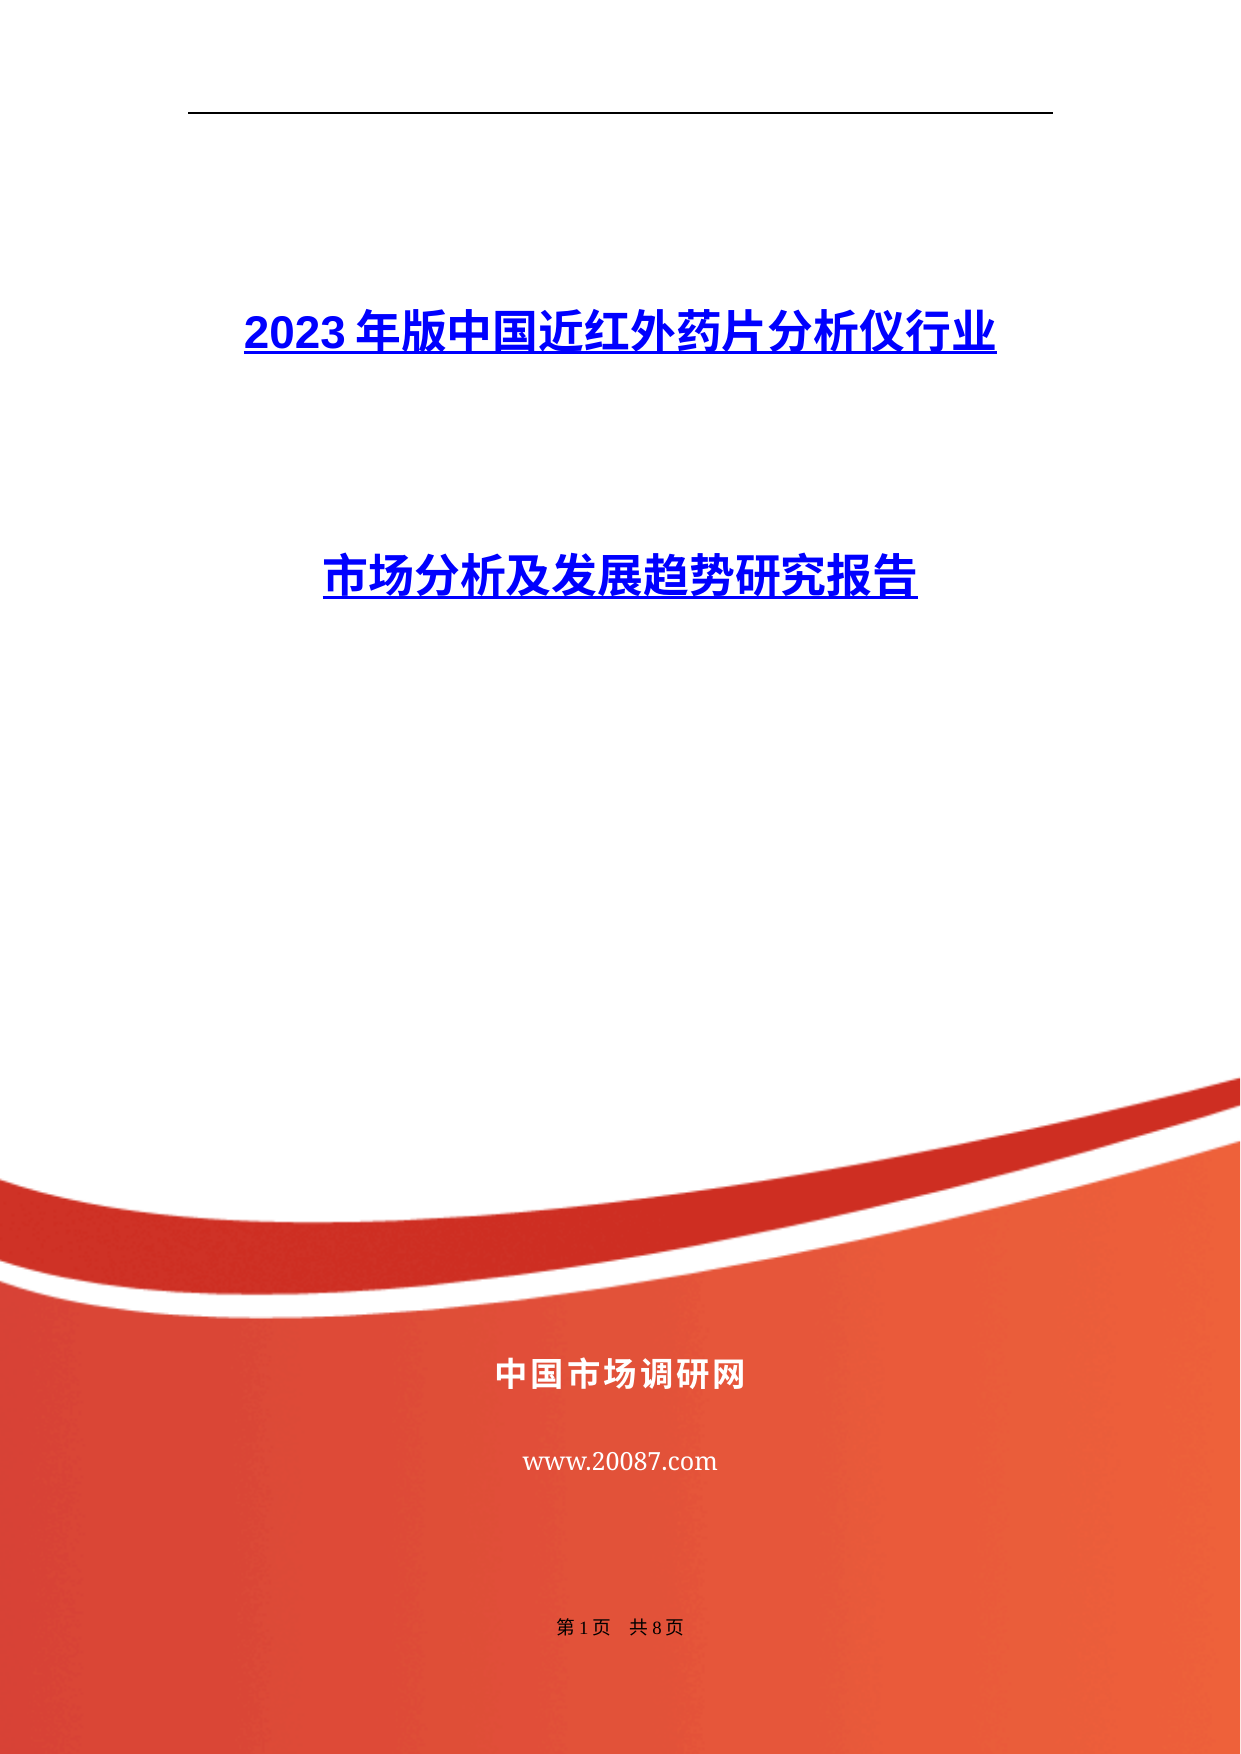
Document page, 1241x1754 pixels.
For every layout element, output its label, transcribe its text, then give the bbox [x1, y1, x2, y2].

subtitle 中国市场调研网 [187, 1339, 1053, 1404]
table_header 2023年版中国近红外药片分析仪行业市场分析及发展趋势研究报告 [188, 207, 1053, 773]
picture [0, 1006, 1241, 1754]
text www.20087.com [187, 1428, 1053, 1493]
